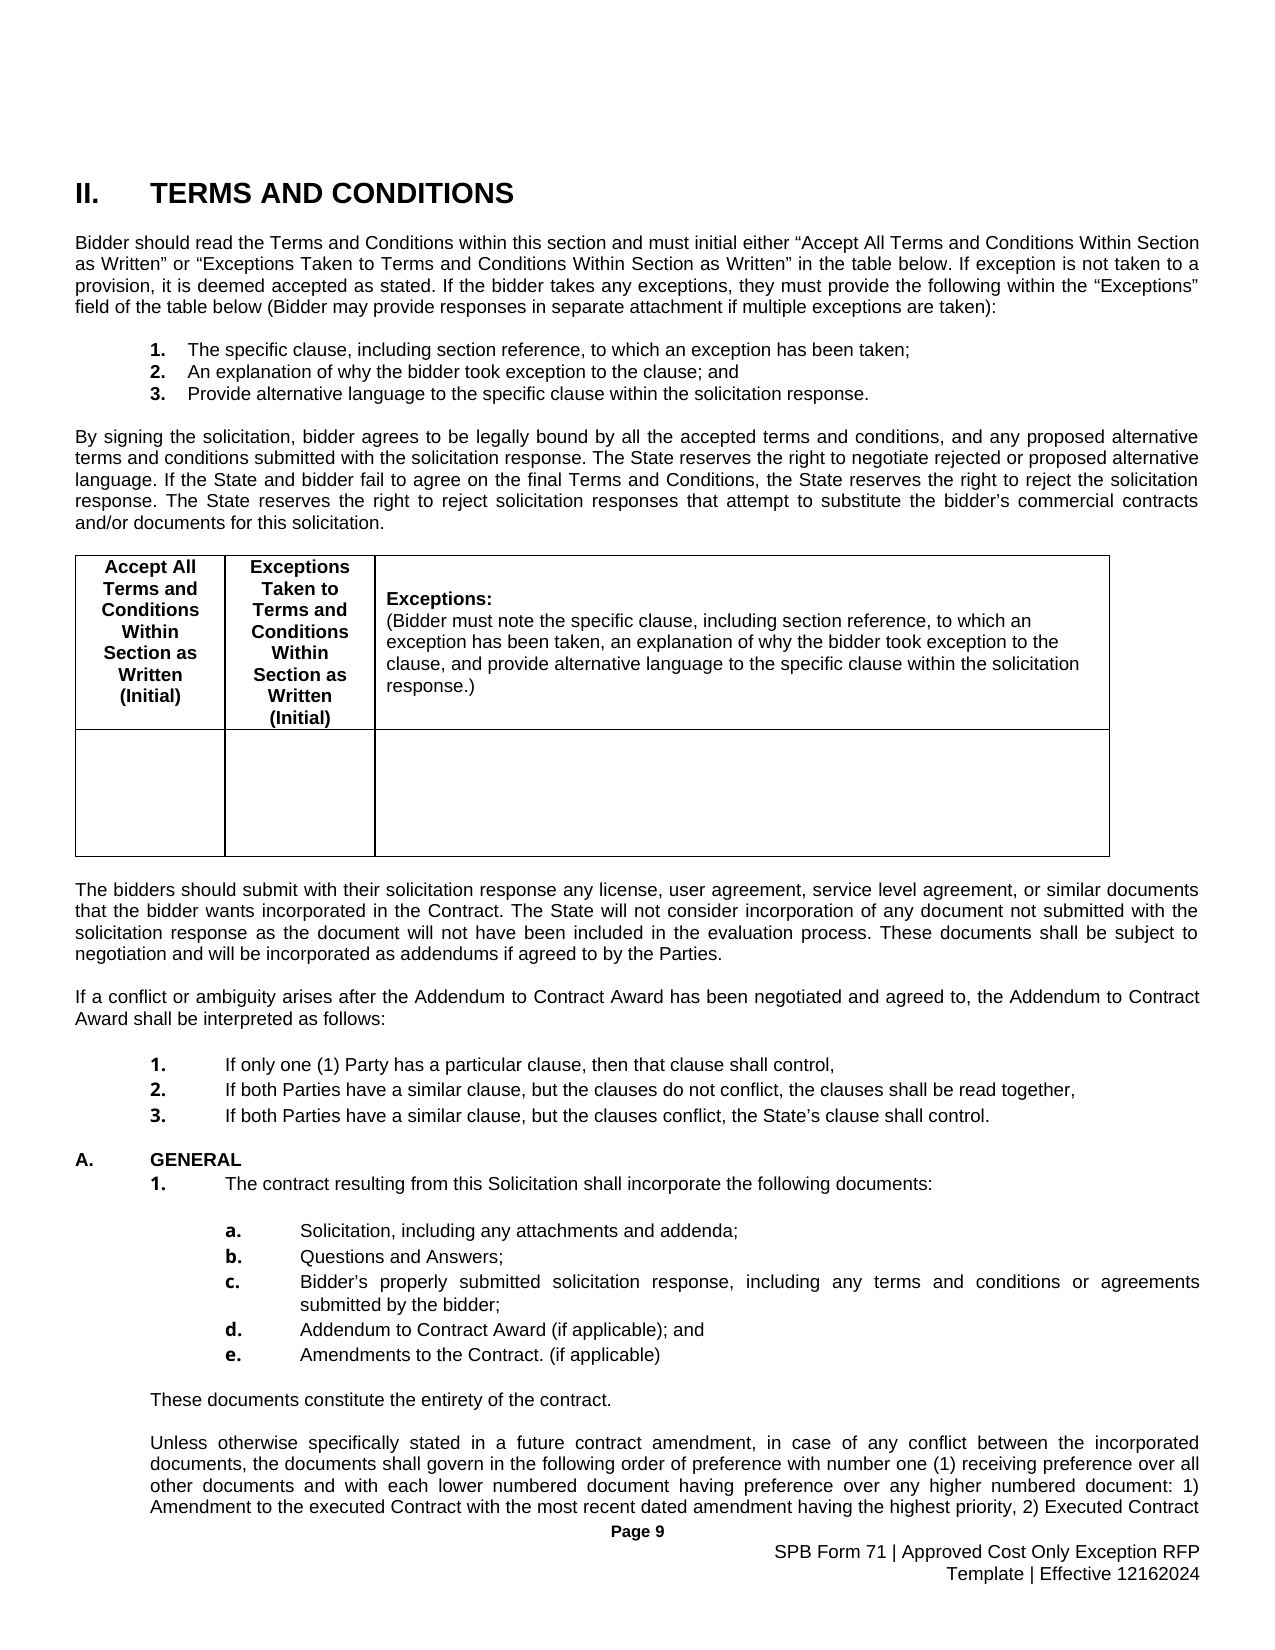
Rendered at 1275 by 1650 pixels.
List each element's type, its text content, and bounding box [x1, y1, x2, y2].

list An explanation of why the bidder took exception to the clause; and [150, 361, 1200, 382]
text TERMS AND CONDITIONS [75, 176, 1200, 210]
text The contract resulting from this Solicitation shall incorporate the following documents: [150, 1171, 1200, 1196]
text The bidders should submit with their solicitation response any license, user agreement, service level agreement, or similar documents that the bidder wants incorporated in the Contract. The State will not consider incorporation of any document not submitted with the solicitation response as the document will not have been included in the evaluation process. These documents shall be subject to negotiation and will be incorporated as addendums if agreed to by the Parties. [75, 878, 1200, 965]
list The specific clause, including section reference, to which an exception has been taken; [150, 339, 1200, 361]
text Amendments to the Contract. (if applicable) [225, 1341, 1200, 1367]
table_header Accept All Terms and Conditions Within Section as Written (Initial) [76, 556, 224, 728]
list GENERAL [75, 1149, 1200, 1171]
table_cell [226, 730, 374, 856]
text Bidder should read the Terms and Conditions within this section and must initial either “Accept All Terms and Conditions Within Section as Written” or “Exceptions Taken to Terms and Conditions Within Section as Written” in the table below. If exception is not taken to a provision, it is deemed accepted as stated. If the bidder takes any exceptions, they must provide the following within the “Exceptions” field of the table below (Bidder may provide responses in separate attachment if multiple exceptions are taken): [75, 231, 1200, 318]
table_cell [376, 730, 1109, 856]
text If a conflict or ambiguity arises after the Addendum to Contract Award has been negotiated and agreed to, the Addendum to Contract Award shall be interpreted as follows: [75, 986, 1200, 1029]
text Solicitation, including any attachments and addenda; [225, 1218, 1200, 1243]
text If only one (1) Party has a particular clause, then that clause shall control, [150, 1051, 1200, 1076]
text If both Parties have a similar clause, but the clauses do not conflict, the clauses shall be read together, [150, 1076, 1200, 1102]
table_header Exceptions Taken to Terms and Conditions Within Section as Written (Initial) [226, 556, 374, 728]
text If both Parties have a similar clause, but the clauses conflict, the State’s clause shall control. [150, 1102, 1200, 1127]
text Questions and Answers; [225, 1243, 1200, 1269]
text Bidder’s properly submitted solicitation response, including any terms and conditions or agreements submitted by the bidder; [225, 1269, 1200, 1316]
text These documents constitute the entirety of the contract. [150, 1388, 1200, 1410]
table_header Exceptions: (Bidder must note the specific clause, including section reference, to which an exception has been taken, an explanation of why the bidder took exception to the clause, and provide alternative language to the specific clause within the solicitation response.) [376, 556, 1109, 728]
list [150, 1432, 1200, 1518]
text By signing the solicitation, bidder agrees to be legally bound by all the accepted terms and conditions, and any proposed alternative terms and conditions submitted with the solicitation response. The State reserves the right to negotiate rejected or proposed alternative language. If the State and bidder fail to agree on the final Terms and Conditions, the State reserves the right to reject the solicitation response. The State reserves the right to reject solicitation responses that attempt to substitute the bidder’s commercial contracts and/or documents for this solicitation. [75, 426, 1200, 533]
text Addendum to Contract Award (if applicable); and [225, 1316, 1200, 1341]
table_cell [76, 730, 224, 856]
list Provide alternative language to the specific clause within the solicitation response. [150, 382, 1200, 404]
